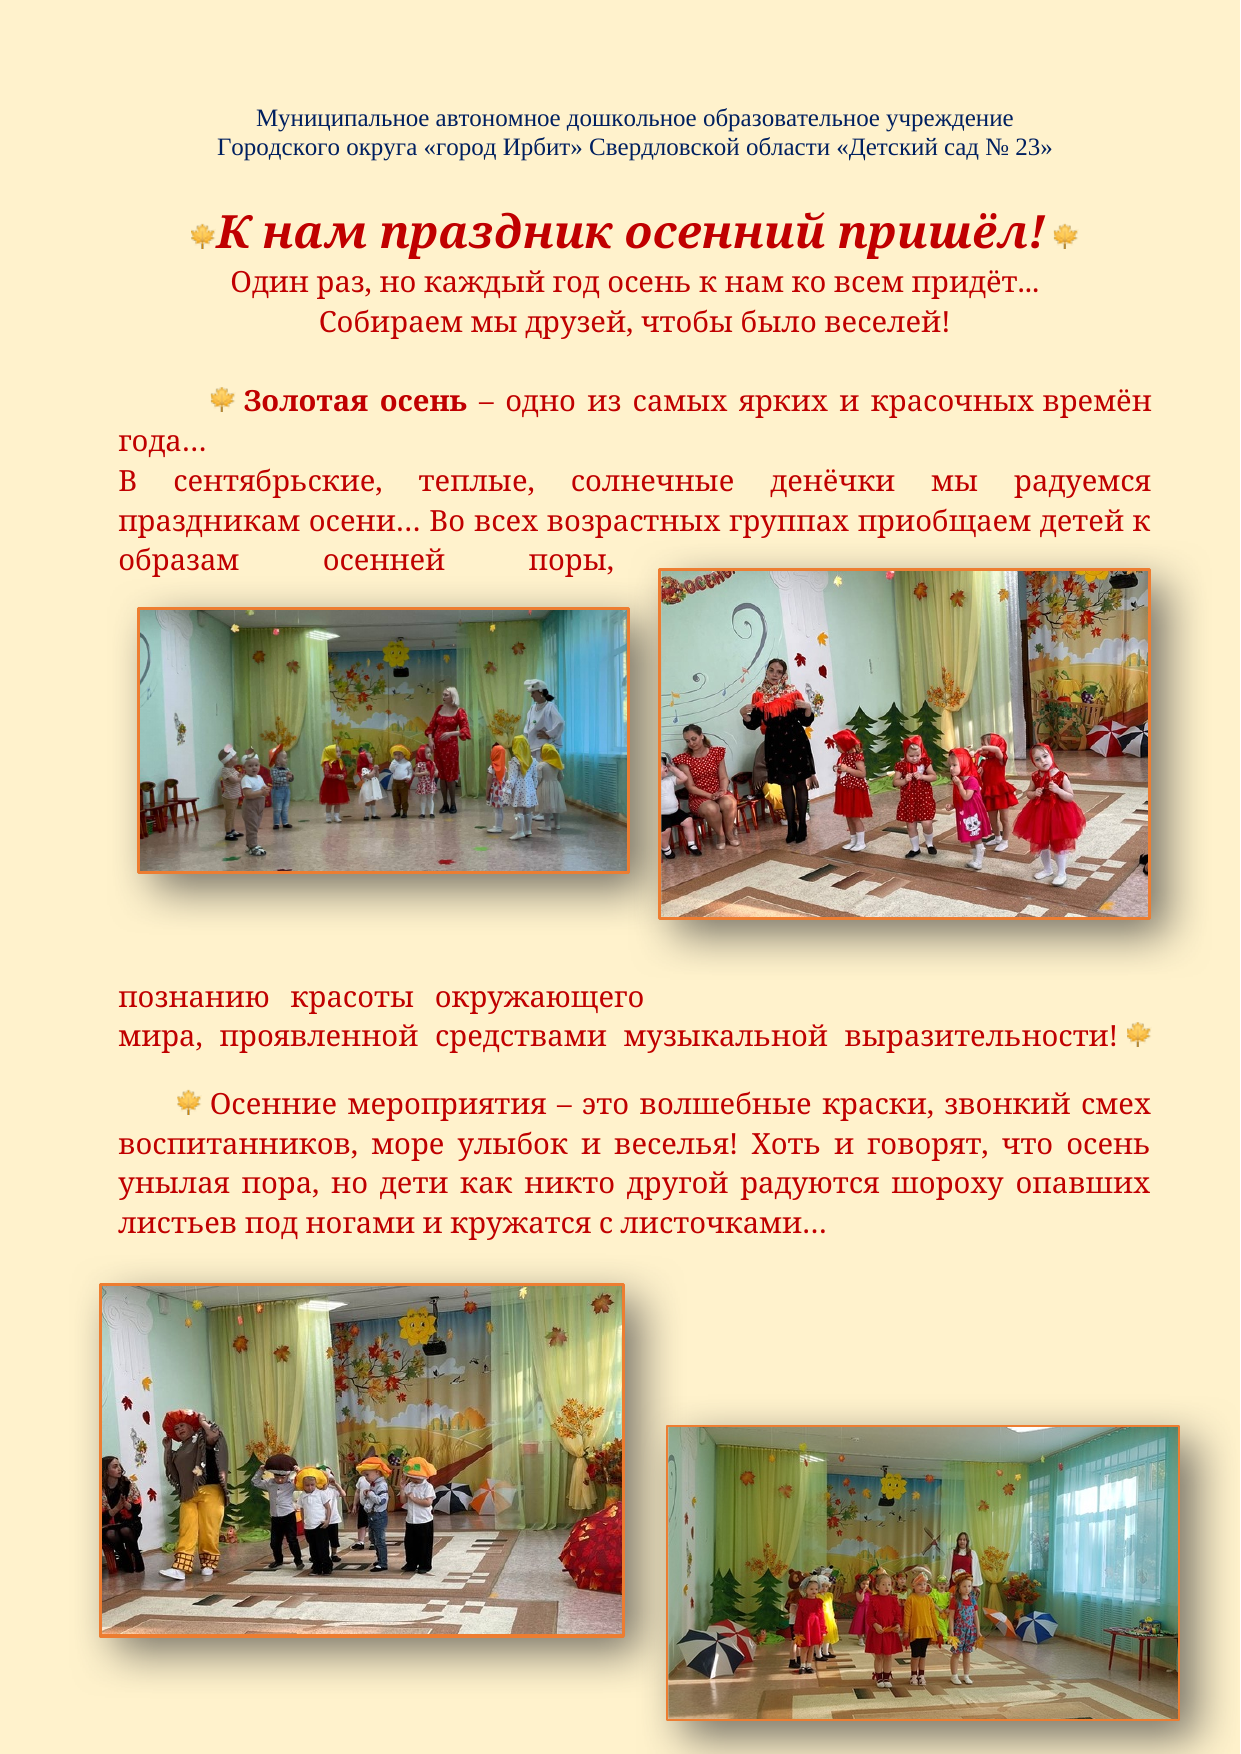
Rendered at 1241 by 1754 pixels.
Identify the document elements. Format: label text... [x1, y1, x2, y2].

text Городского округа «город Ирбит» Свердловской области «Детский сад № 23» [118, 132, 1152, 161]
picture [210, 387, 236, 412]
text Один раз, но каждый год осень к нам ко всем придёт... Собираем мы друзей, чтобы было веселей! [118, 262, 1152, 341]
text Муниципальное автономное дошкольное образовательное учреждение [118, 103, 1152, 132]
picture [668, 1427, 1178, 1719]
picture [1053, 223, 1079, 249]
text Золотая осень – одно из самых ярких и красочных времён года… В сентябрьские, теплые, солнечные денёчки мы радуемся праздникам осени… Во всех возрастных группах приобщаем детей к образам осенней поры, познанию красоты окружающего мира, проявленной средствами музыкальной выразительности! [118, 341, 1152, 1083]
picture [1127, 1022, 1152, 1047]
text Осенние мероприятия – это волшебные краски, звонкий смех воспитанников, море улыбок и веселья! Хоть и говорят, что осень унылая пора, но дети как никто другой радуются шороху опавших листьев под ногами и кружатся с листочками… [118, 1083, 1152, 1242]
picture [177, 1089, 202, 1115]
picture [102, 1286, 622, 1634]
text К нам праздник осенний пришёл! [118, 199, 1152, 262]
picture [191, 223, 216, 249]
